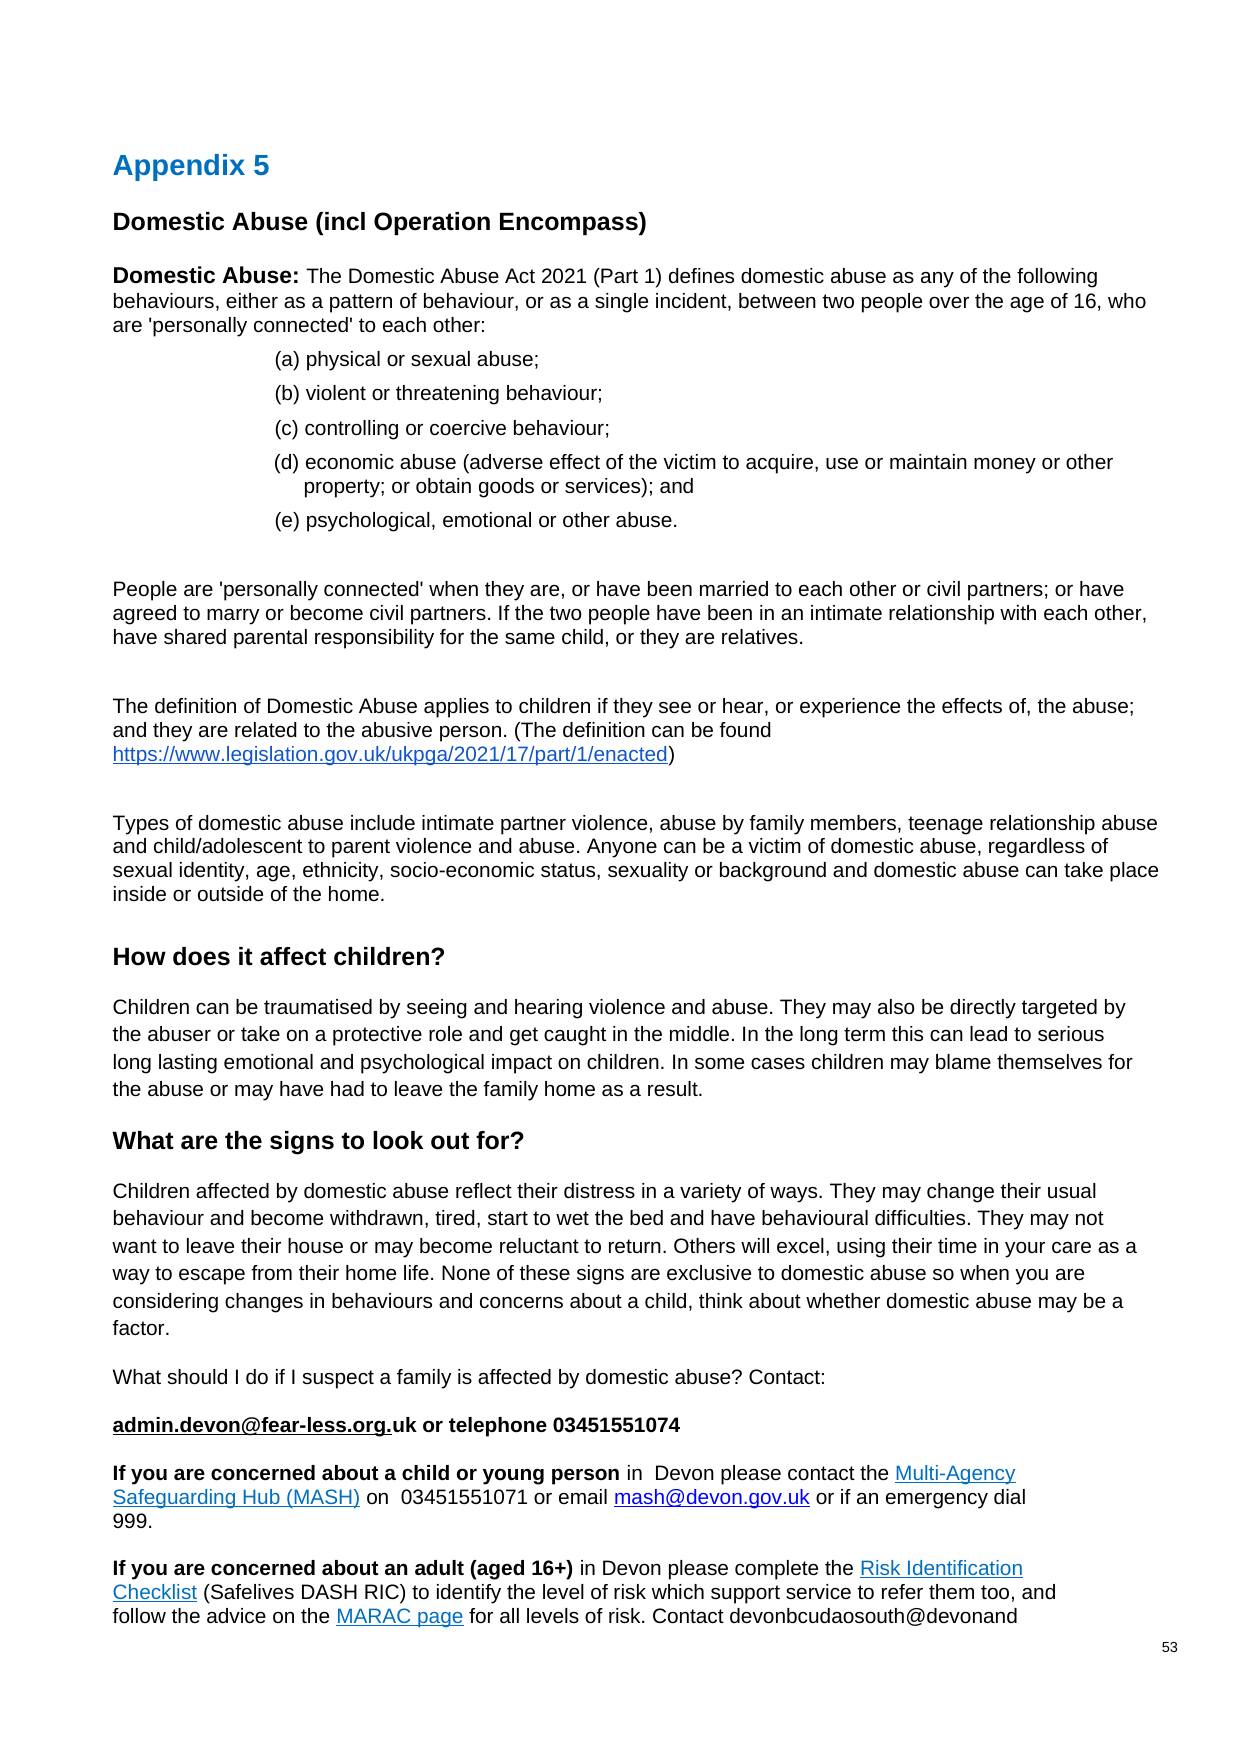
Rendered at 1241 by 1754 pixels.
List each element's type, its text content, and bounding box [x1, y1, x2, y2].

text (e) psychological, emotional or other abuse. [156, 508, 1167, 532]
text The definition of Domestic Abuse applies to children if they see or hear, or experience the effects of, the abuse; and they are related to the abusive person. (The definition can be found https://www.legislation.gov.uk/ukpga/2021/17/part/1/enacted) [112, 694, 1167, 766]
text What are the signs to look out for? [112, 1126, 1178, 1155]
subtitle Appendix 5 [112, 148, 1178, 182]
text Children affected by domestic abuse reflect their distress in a variety of ways. They may change their usual behaviour and become withdrawn, tired, start to wet the bed and have behavioural difficulties. They may not want to leave their house or may become reluctant to return. Others will excel, using their time in your care as a way to escape from their home life. None of these signs are exclusive to domestic abuse so when you are considering changes in behaviours and concerns about a child, think about whether domestic abuse may be a factor. [112, 1179, 1152, 1340]
text People are 'personally connected' when they are, or have been married to each other or civil partners; or have agreed to marry or become civil partners. If the two people have been in an intimate relationship with each other, have shared parental responsibility for the same child, or they are relatives. [112, 577, 1167, 649]
text How does it affect children? [112, 942, 1178, 971]
text Domestic Abuse: The Domestic Abuse Act 2021 (Part 1) defines domestic abuse as any of the following behaviours, either as a pattern of behaviour, or as a single incident, between two people over the age of 16, who are 'personally connected' to each other: [112, 262, 1178, 336]
text (d) economic abuse (adverse effect of the victim to acquire, use or maintain money or other property; or obtain goods or services); and [274, 450, 1167, 498]
text Children can be traumatised by seeing and hearing violence and abuse. They may also be directly targeted by the abuser or take on a protective role and get caught in the middle. In the long term this can lead to serious long lasting emotional and psychological impact on children. In some cases children may blame themselves for the abuse or may have had to leave the family home as a result. [112, 995, 1138, 1101]
text What should I do if I suspect a family is affected by domestic abuse? Contact: [112, 1365, 831, 1389]
text Types of domestic abuse include intimate partner violence, abuse by family members, teenage relationship abuse and child/adolescent to parent violence and abuse. Anyone can be a victim of domestic abuse, regardless of sexual identity, age, ethnicity, socio-economic status, sexuality or background and domestic abuse can take place inside or outside of the home. [112, 810, 1167, 906]
text (a) physical or sexual abuse; [156, 347, 1167, 371]
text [112, 1556, 1097, 1628]
text If you are concerned about a child or young person in Devon please contact the Multi-Agency Safeguarding Hub (MASH) on 03451551071 or email mash@devon.gov.uk or if an emergency dial 999. [112, 1461, 1049, 1533]
text (c) controlling or coercive behaviour; [156, 416, 1167, 439]
subtitle Domestic Abuse (incl Operation Encompass) [112, 207, 1178, 236]
text (b) violent or threatening behaviour; [156, 381, 1167, 405]
text admin.devon@fear-less.org.uk or telephone 03451551074 [112, 1413, 831, 1437]
